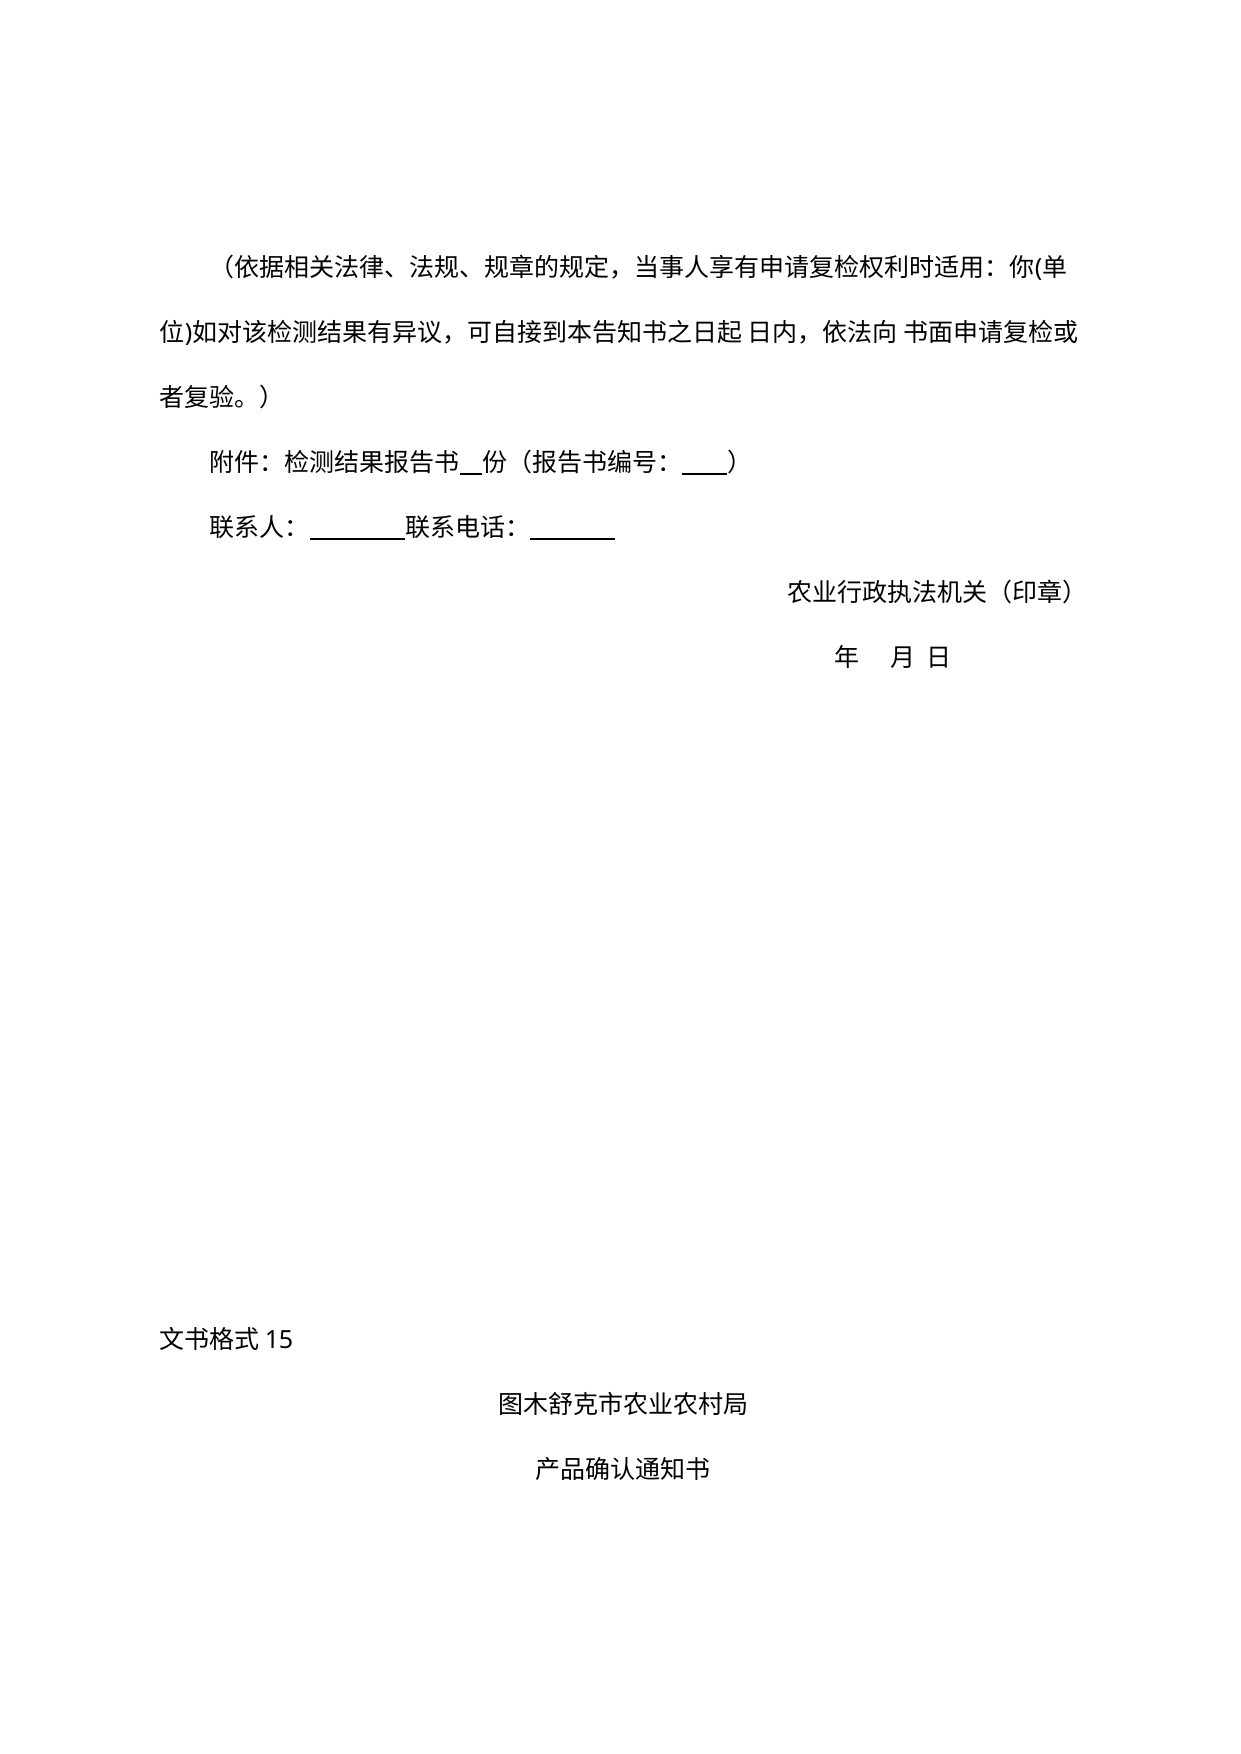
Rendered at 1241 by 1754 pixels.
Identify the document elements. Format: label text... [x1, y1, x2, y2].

text 联系人： 联系电话： [159, 493, 1087, 558]
text 文书格式15 [159, 1305, 1087, 1370]
text 产品确认通知书 [159, 1435, 1087, 1500]
text 农业行政执法机关（印章） [159, 558, 1087, 623]
text （依据相关法律、法规、规章的规定，当事人享有申请复检权利时适用：你(单位)如对该检测结果有异议，可自接到本告知书之日起 日内，依法向 书面申请复检或者复验。） [159, 233, 1087, 428]
text 年 月 日 [159, 623, 1087, 688]
text 附件：检测结果报告书 份（报告书编号： ） [159, 428, 1087, 493]
text 图木舒克市农业农村局 [159, 1370, 1087, 1435]
